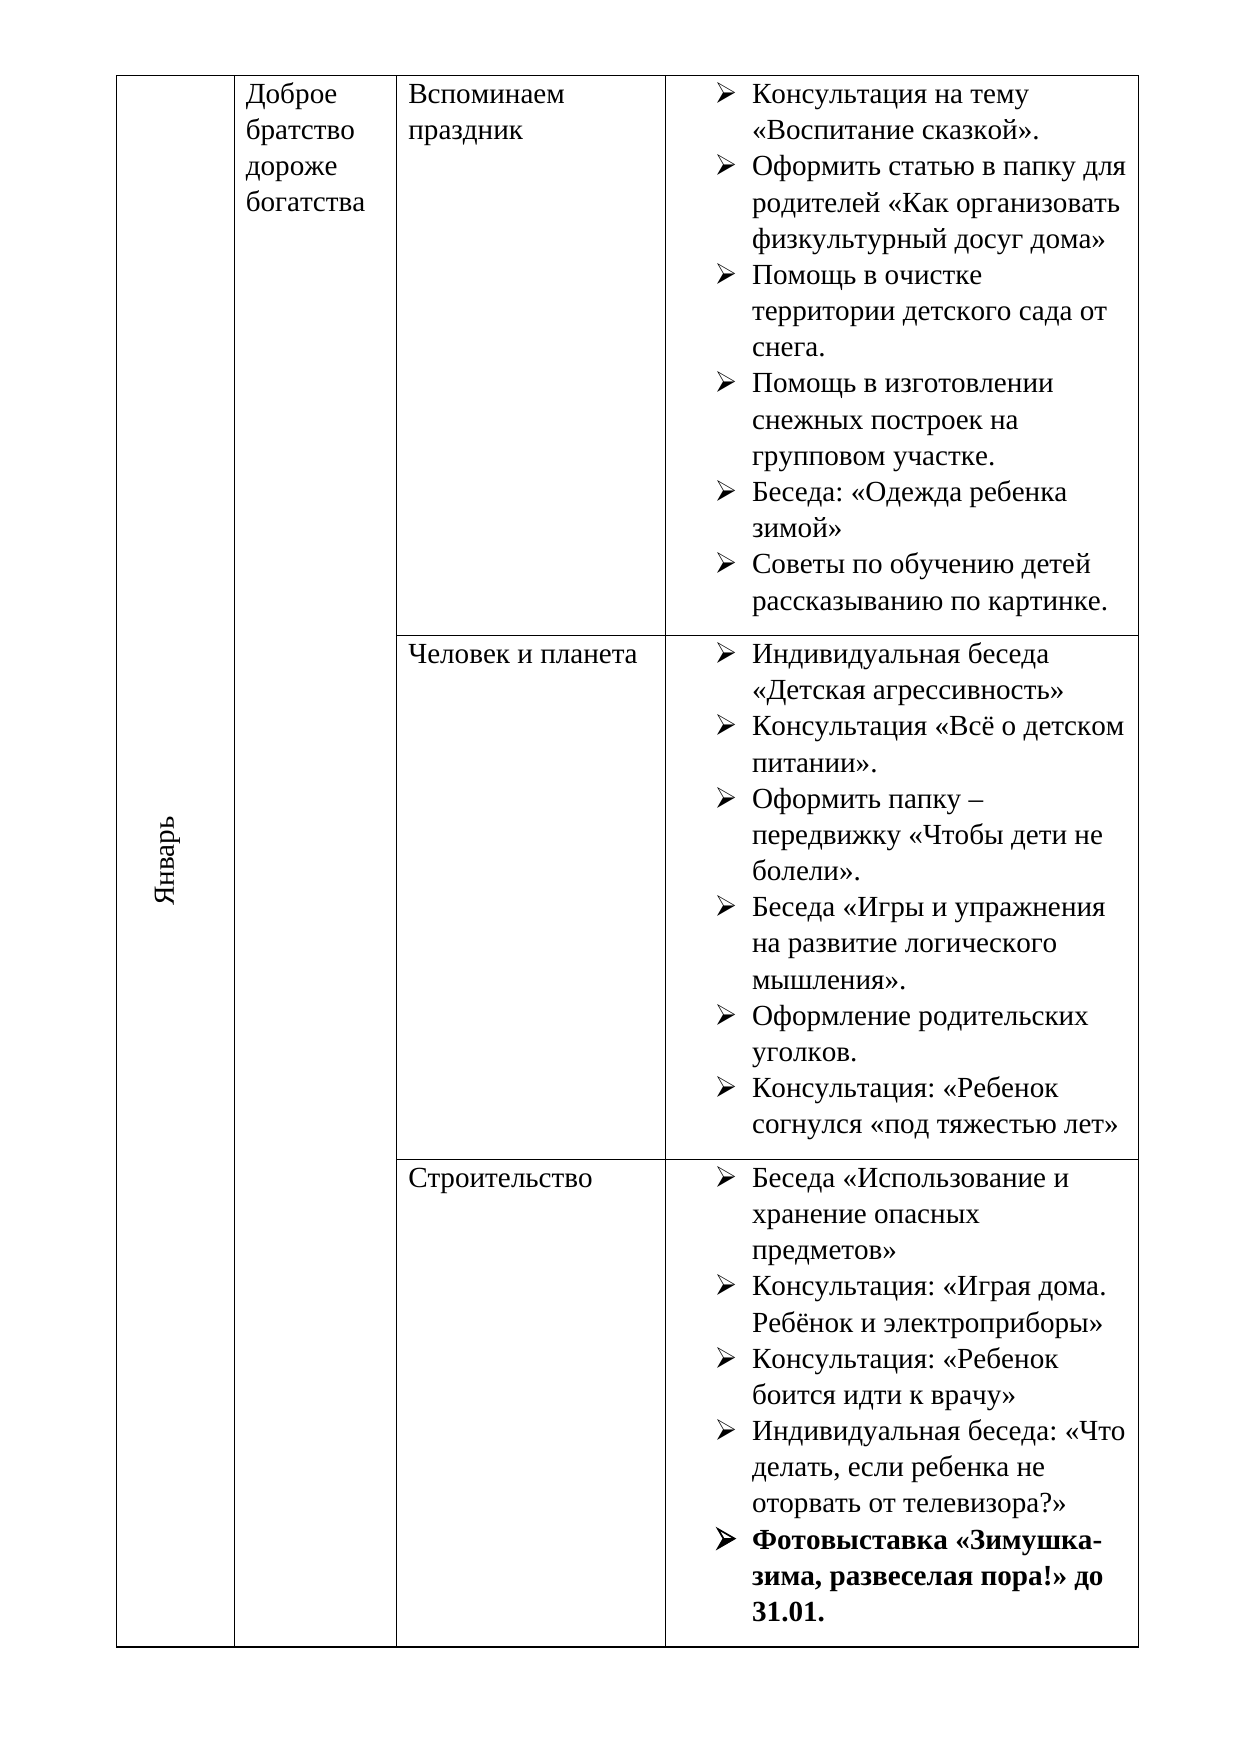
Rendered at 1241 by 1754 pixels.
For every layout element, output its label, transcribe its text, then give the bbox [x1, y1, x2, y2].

table_cell Индивидуальная беседа «Детская агрессивность» Консультация «Всё о детском питании». Оформить папку – передвижку «Чтобы дети не болели». Беседа «Игры и упражнения на развитие логического мышления». Оформление родительских уголков. Консультация: «Ребенок согнулся «под тяжестью лет» [666, 636, 1138, 1159]
table_header Вспоминаем праздник [397, 76, 665, 635]
table_header Январь [117, 76, 234, 1646]
table_header Доброе братство дороже богатства [235, 76, 396, 1646]
table_header Консультация на тему «Воспитание сказкой». Оформить статью в папку для родителей «Как организовать физкультурный досуг дома» Помощь в очистке территории детского сада от снега. Помощь в изготовлении снежных построек на групповом участке. Беседа: «Одежда ребенка зимой» Советы по обучению детей рассказыванию по картинке. [666, 76, 1138, 635]
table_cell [666, 1160, 1138, 1646]
table_cell Человек и планета [397, 636, 665, 1159]
table_cell Строительство [397, 1160, 665, 1646]
